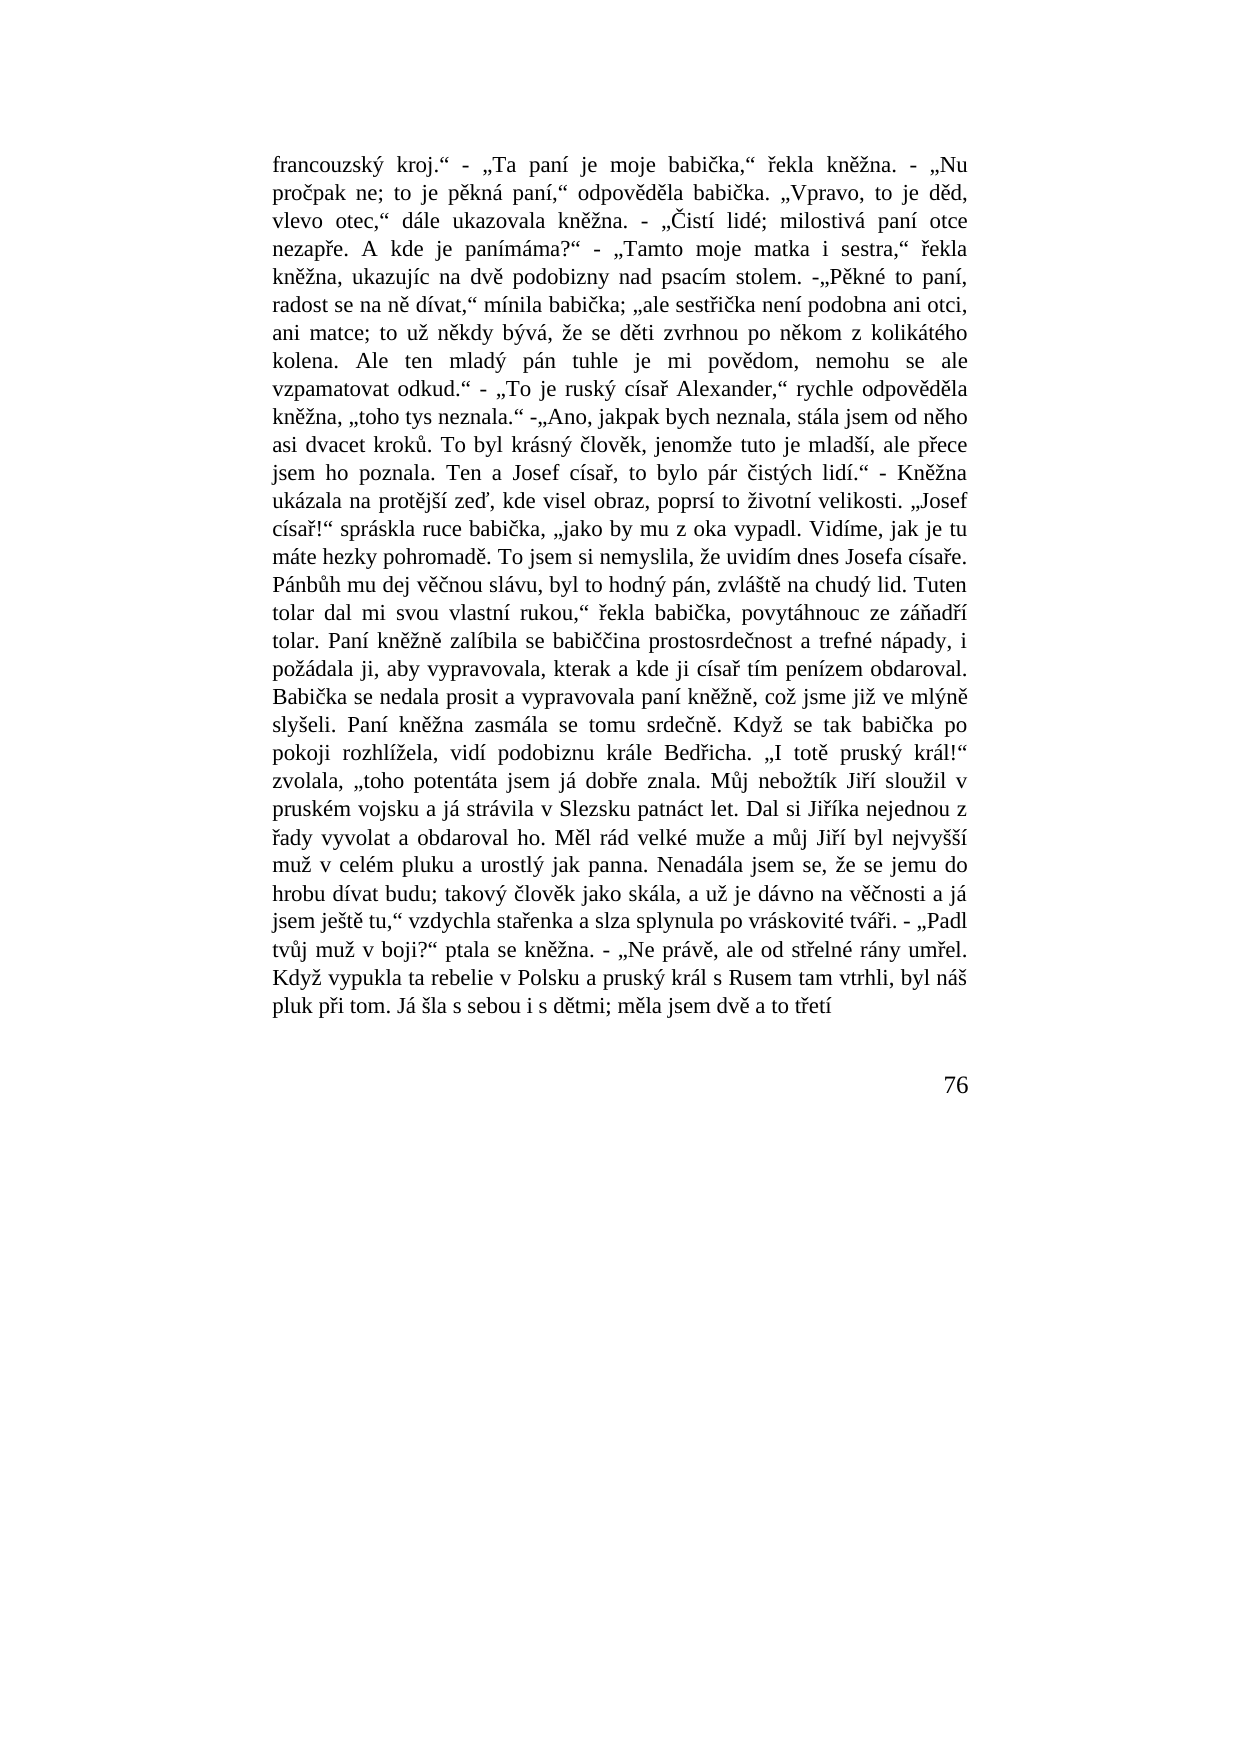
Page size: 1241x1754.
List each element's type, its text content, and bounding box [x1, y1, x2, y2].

text francouzský kroj.“ - „Ta paní je moje babička,“ řekla kněžna. - „Nu pročpak ne; to je pěkná paní,“ odpověděla babička. „Vpravo, to je děd, vlevo otec,“ dále ukazovala kněžna. - „Čistí lidé; milostivá paní otce nezapře. A kde je panímáma?“ - „Tamto moje matka i sestra,“ řekla kněžna, ukazujíc na dvě podobizny nad psacím stolem. -„Pěkné to paní, radost se na ně dívat,“ mínila babička; „ale sestřička není podobna ani otci, ani matce; to už někdy bývá, že se děti zvrhnou po někom z kolikátého kolena. Ale ten mladý pán tuhle je mi povědom, nemohu se ale vzpamatovat odkud.“ - „To je ruský císař Alexander,“ rychle odpověděla kněžna, „toho tys neznala.“ -„Ano, jakpak bych neznala, stála jsem od něho asi dvacet kroků. To byl krásný člověk, jenomže tuto je mladší, ale přece jsem ho poznala. Ten a Josef císař, to bylo pár čistých lidí.“ - Kněžna ukázala na protější zeď, kde visel obraz, poprsí to životní velikosti. „Josef císař!“ spráskla ruce babička, „jako by mu z oka vypadl. Vidíme, jak je tu máte hezky pohromadě. To jsem si nemyslila, že uvidím dnes Josefa císaře. Pánbůh mu dej věčnou slávu, byl to hodný pán, zvláště na chudý lid. Tuten tolar dal mi svou vlastní rukou,“ řekla babička, povytáhnouc ze záňadří tolar. Paní kněžně zalíbila se babiččina prostosrdečnost a trefné nápady, i požádala ji, aby vypravovala, kterak a kde ji císař tím penízem obdaroval. Babička se nedala prosit a vypravovala paní kněžně, což jsme již ve mlýně slyšeli. Paní kněžna zasmála se tomu srdečně. Když se tak babička po pokoji rozhlížela, vidí podobiznu krále Bedřicha. „I totě pruský král!“ zvolala, „toho potentáta jsem já dobře znala. Můj nebožtík Jiří sloužil v pruském vojsku a já strávila v Slezsku patnáct let. Dal si Jiříka nejednou z řady vyvolat a obdaroval ho. Měl rád velké muže a můj Jiří byl nejvyšší muž v celém pluku a urostlý jak panna. Nenadála jsem se, že se jemu do hrobu dívat budu; takový člověk jako skála, a už je dávno na věčnosti a já jsem ještě tu,“ vzdychla stařenka a slza splynula po vráskovité tváři. - „Padl tvůj muž v boji?“ ptala se kněžna. - „Ne právě, ale od střelné rány umřel. Když vypukla ta rebelie v Polsku a pruský král s Rusem tam vtrhli, byl náš pluk při tom. Já šla s sebou i s dětmi; měla jsem dvě a to třetí [272, 150, 969, 1019]
text 76 [272, 1070, 968, 1098]
